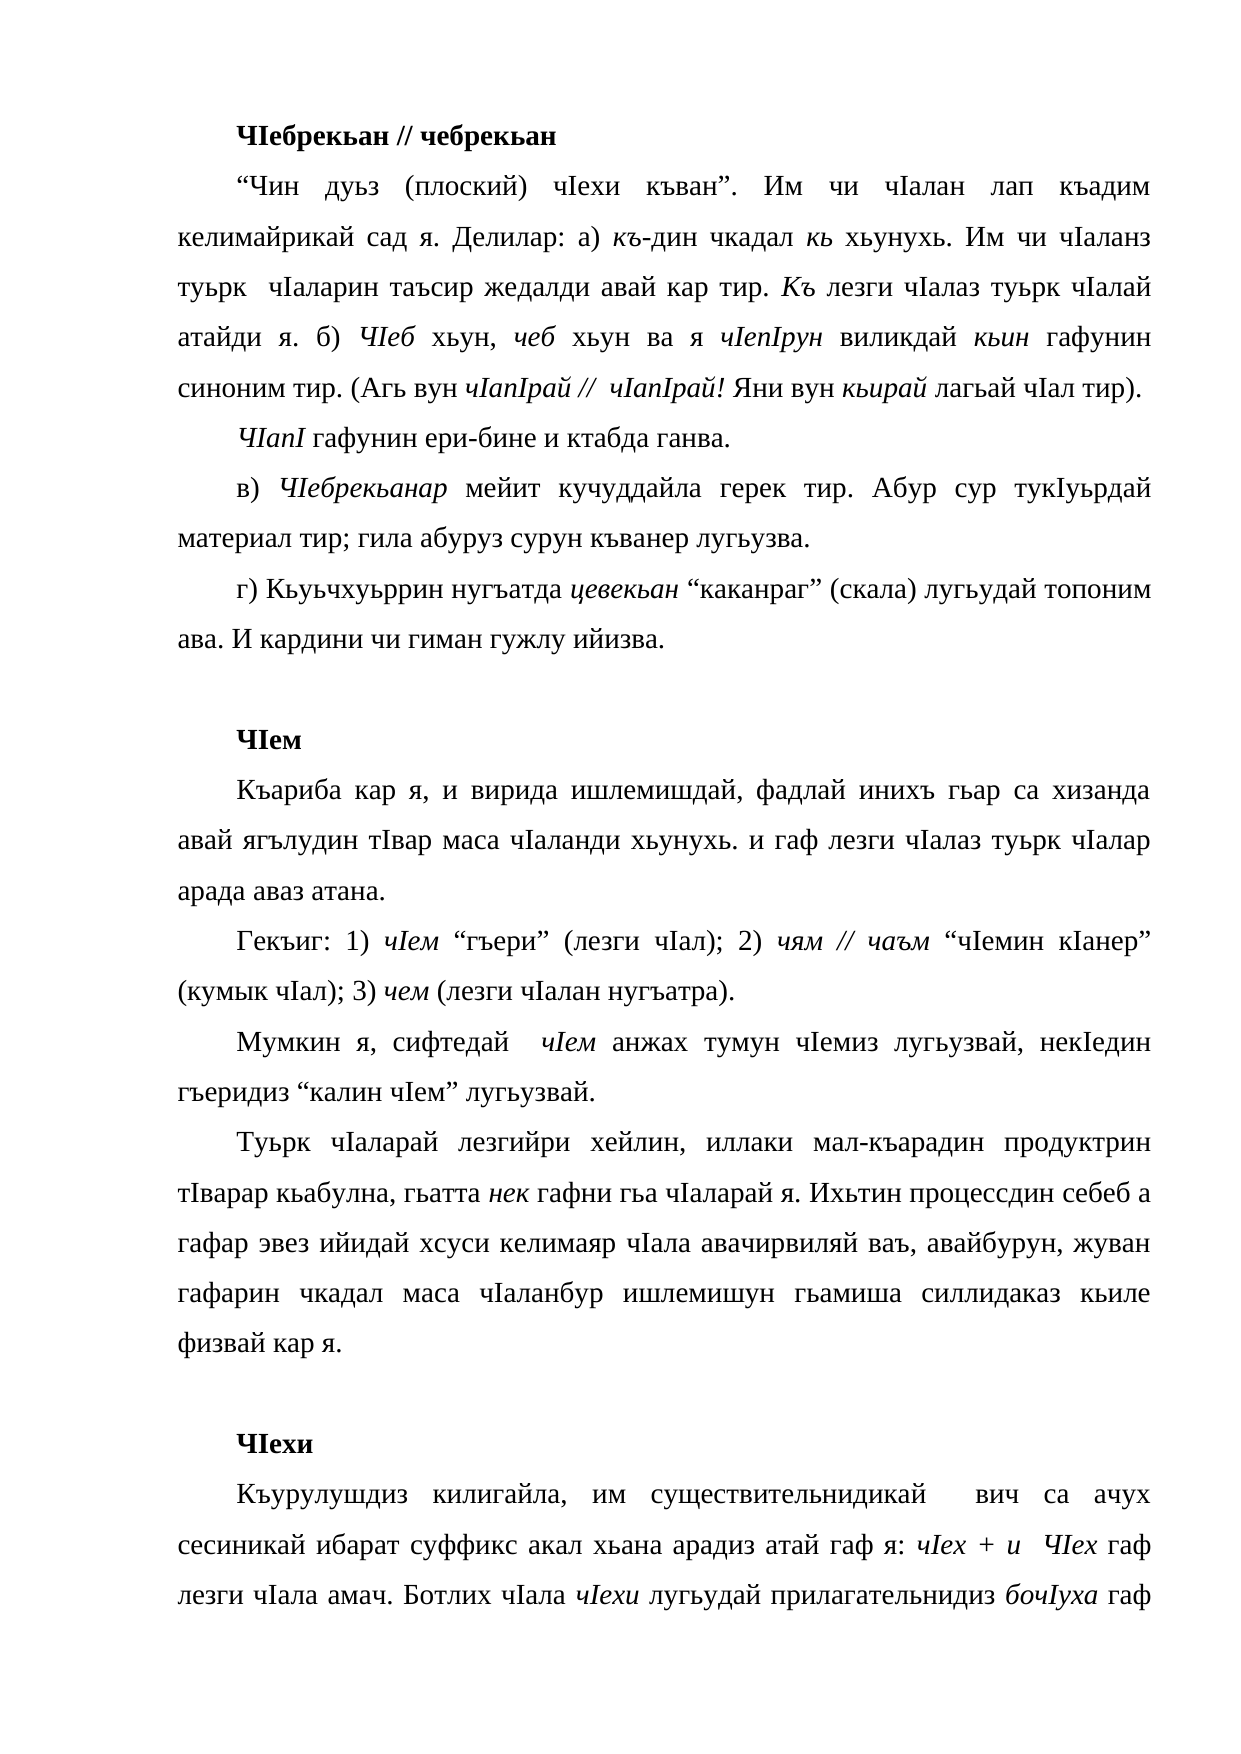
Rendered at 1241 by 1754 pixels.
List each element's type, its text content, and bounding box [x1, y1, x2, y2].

text Гекъиг: 1) чIем “гъери” (лезги чIал); 2) чям // чаъм “чIемин кIанер” (кумык чIал); 3) чем (лезги чIалан нугъатра). [177, 923, 1152, 1007]
text ЧIехи [177, 1426, 1152, 1460]
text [177, 1477, 1152, 1611]
text Къариба кар я, и вирида ишлемишдай, фадлай инихъ гьар са хизанда авай ягълудин тIвар маса чIаланди хьунухь. и гаф лезги чIалаз туьрк чIалар арада аваз атана. [177, 772, 1152, 906]
text г) Кьуьчхуьррин нугъатда цевекьан “каканраг” (скала) лугьудай топоним ава. И кардини чи гиман гужлу ийизва. [177, 571, 1152, 655]
text “Чин дуьз (плоский) чIехи къван”. Им чи чIалан лап къадим келимайрикай сад я. Делилар: а) къ-дин чкадал кь хьунухь. Им чи чIаланз туьрк чIаларин таъсир жедалди авай кар тир. Къ лезги чIалаз туьрк чIалай атайди я. б) ЧIеб хьун, чеб хьун ва я чIепIрун виликдай кьин гафунин синоним тир. (Агь вун чIапIрай // чIапIрай! Яни вун кьирай лагьай чIал тир). [177, 168, 1152, 403]
text ЧIапI гафунин ери-бине и ктабда ганва. [177, 420, 1152, 453]
text ЧIебрекьан // чебрекьан [177, 118, 1152, 152]
text Туьрк чIаларай лезгийри хейлин, иллаки мал-къарадин продуктрин тIварар кьабулна, гьатта нек гафни гьа чIаларай я. Ихьтин процессдин себеб а гафар эвез ийидай хсуси келимаяр чIала авачирвиляй ваъ, авайбурун, жуван гафарин чкадал маса чIаланбур ишлемишун гьамиша силлидаказ кьиле физвай кар я. [177, 1124, 1152, 1359]
text ЧIем [177, 722, 1152, 755]
text Мумкин я, сифтедай чIем анжах тумун чIемиз лугьузвай, некIедин гъеридиз “калин чIем” лугьузвай. [177, 1024, 1152, 1108]
text в) ЧIебрекьанар мейит кучуддайла герек тир. Абур сур тукIуьрдай материал тир; гила абуруз сурун къванер лугьузва. [177, 470, 1152, 554]
